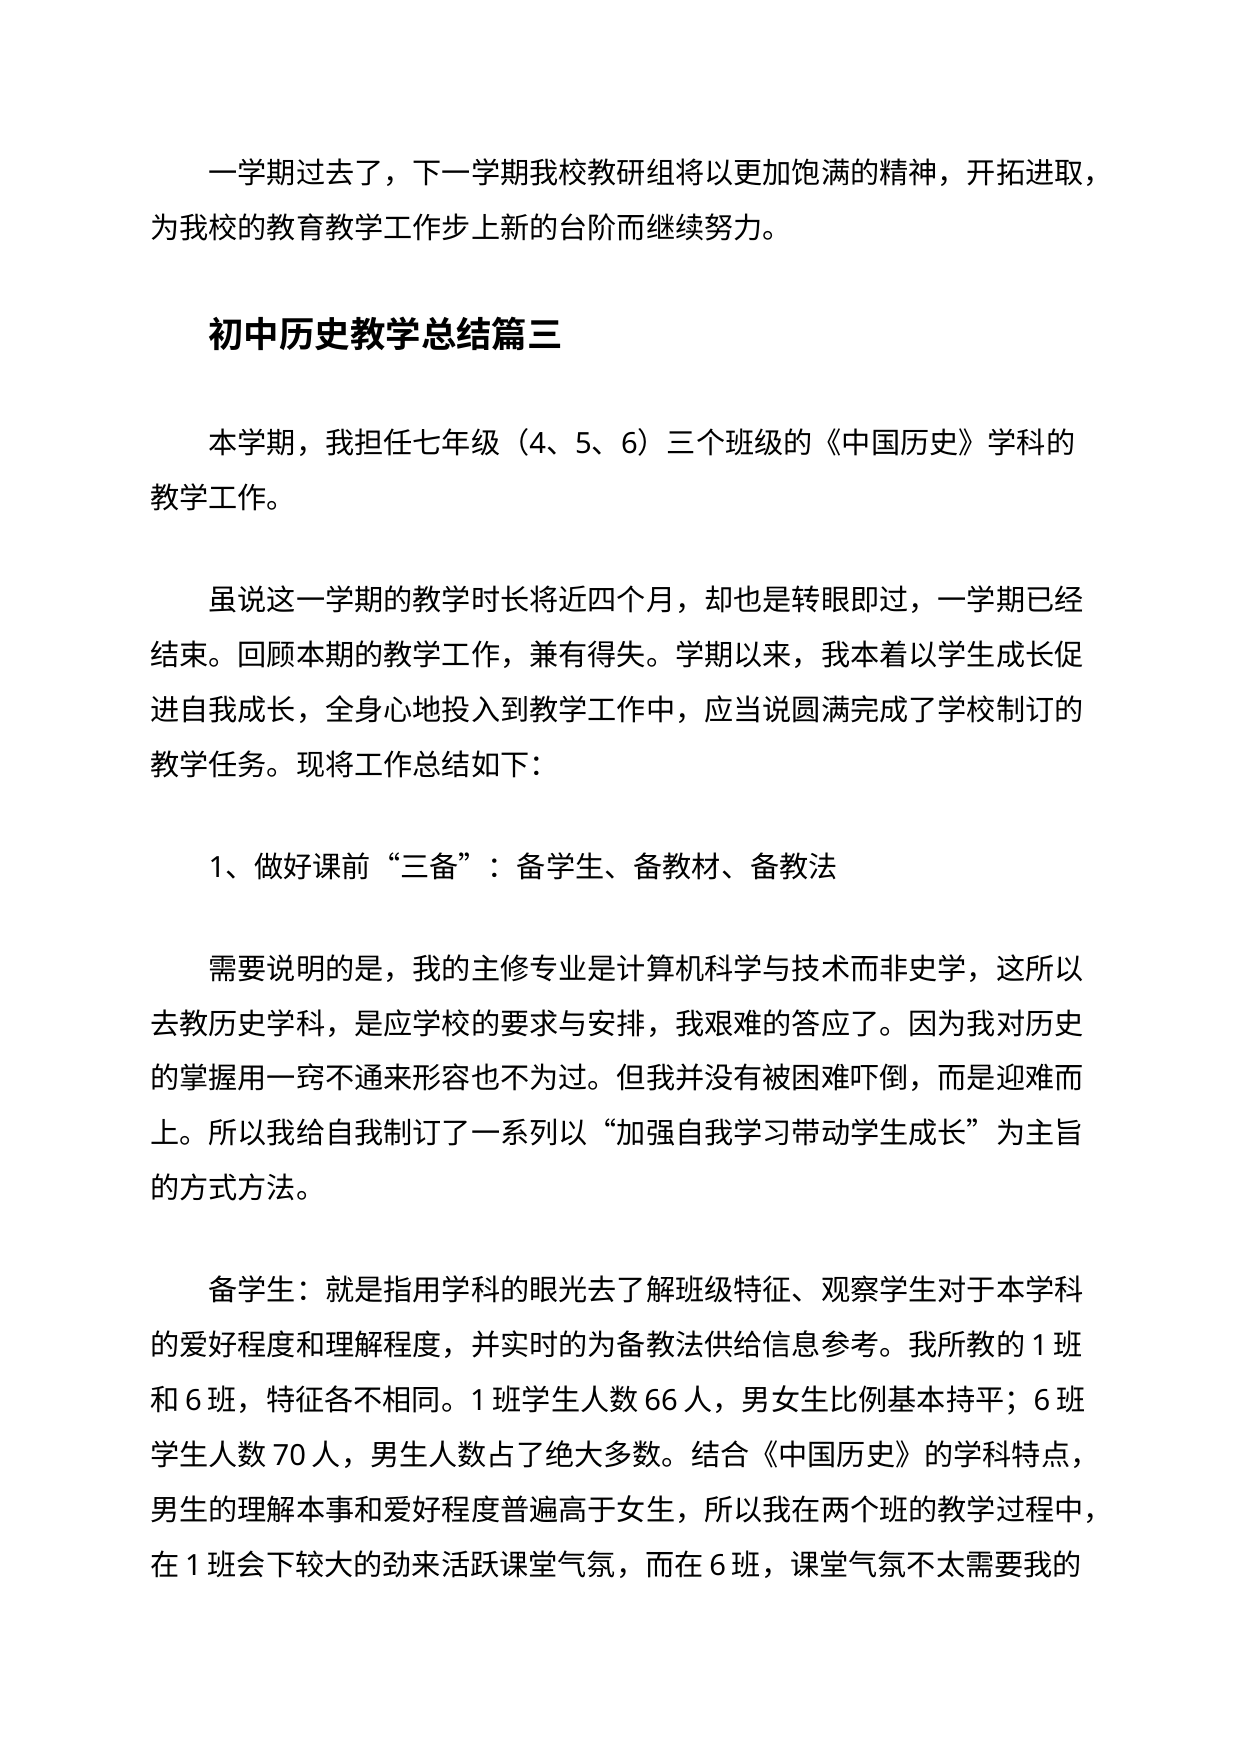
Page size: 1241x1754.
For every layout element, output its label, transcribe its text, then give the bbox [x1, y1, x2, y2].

text 需要说明的是，我的主修专业是计算机科学与技术而非史学，这所以去教历史学科，是应学校的要求与安排，我艰难的答应了。因为我对历史的掌握用一窍不通来形容也不为过。但我并没有被困难吓倒，而是迎难而上。所以我给自我制订了一系列以“加强自我学习带动学生成长”为主旨的方式方法。 [150, 945, 1090, 1207]
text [150, 1267, 1090, 1584]
text 虽说这一学期的教学时长将近四个月，却也是转眼即过，一学期已经结束。回顾本期的教学工作，兼有得失。学期以来，我本着以学生成长促进自我成长，全身心地投入到教学工作中，应当说圆满完成了学校制订的教学任务。现将工作总结如下： [150, 577, 1090, 784]
text 1、做好课前“三备”：备学生、备教材、备教法 [150, 843, 1090, 886]
text 一学期过去了，下一学期我校教研组将以更加饱满的精神，开拓进取，为我校的教育教学工作步上新的台阶而继续努力。 [150, 150, 1090, 247]
text 本学期，我担任七年级（4、5、6）三个班级的《中国历史》学科的教学工作。 [150, 420, 1090, 517]
text 初中历史教学总结篇三 [150, 307, 1090, 358]
